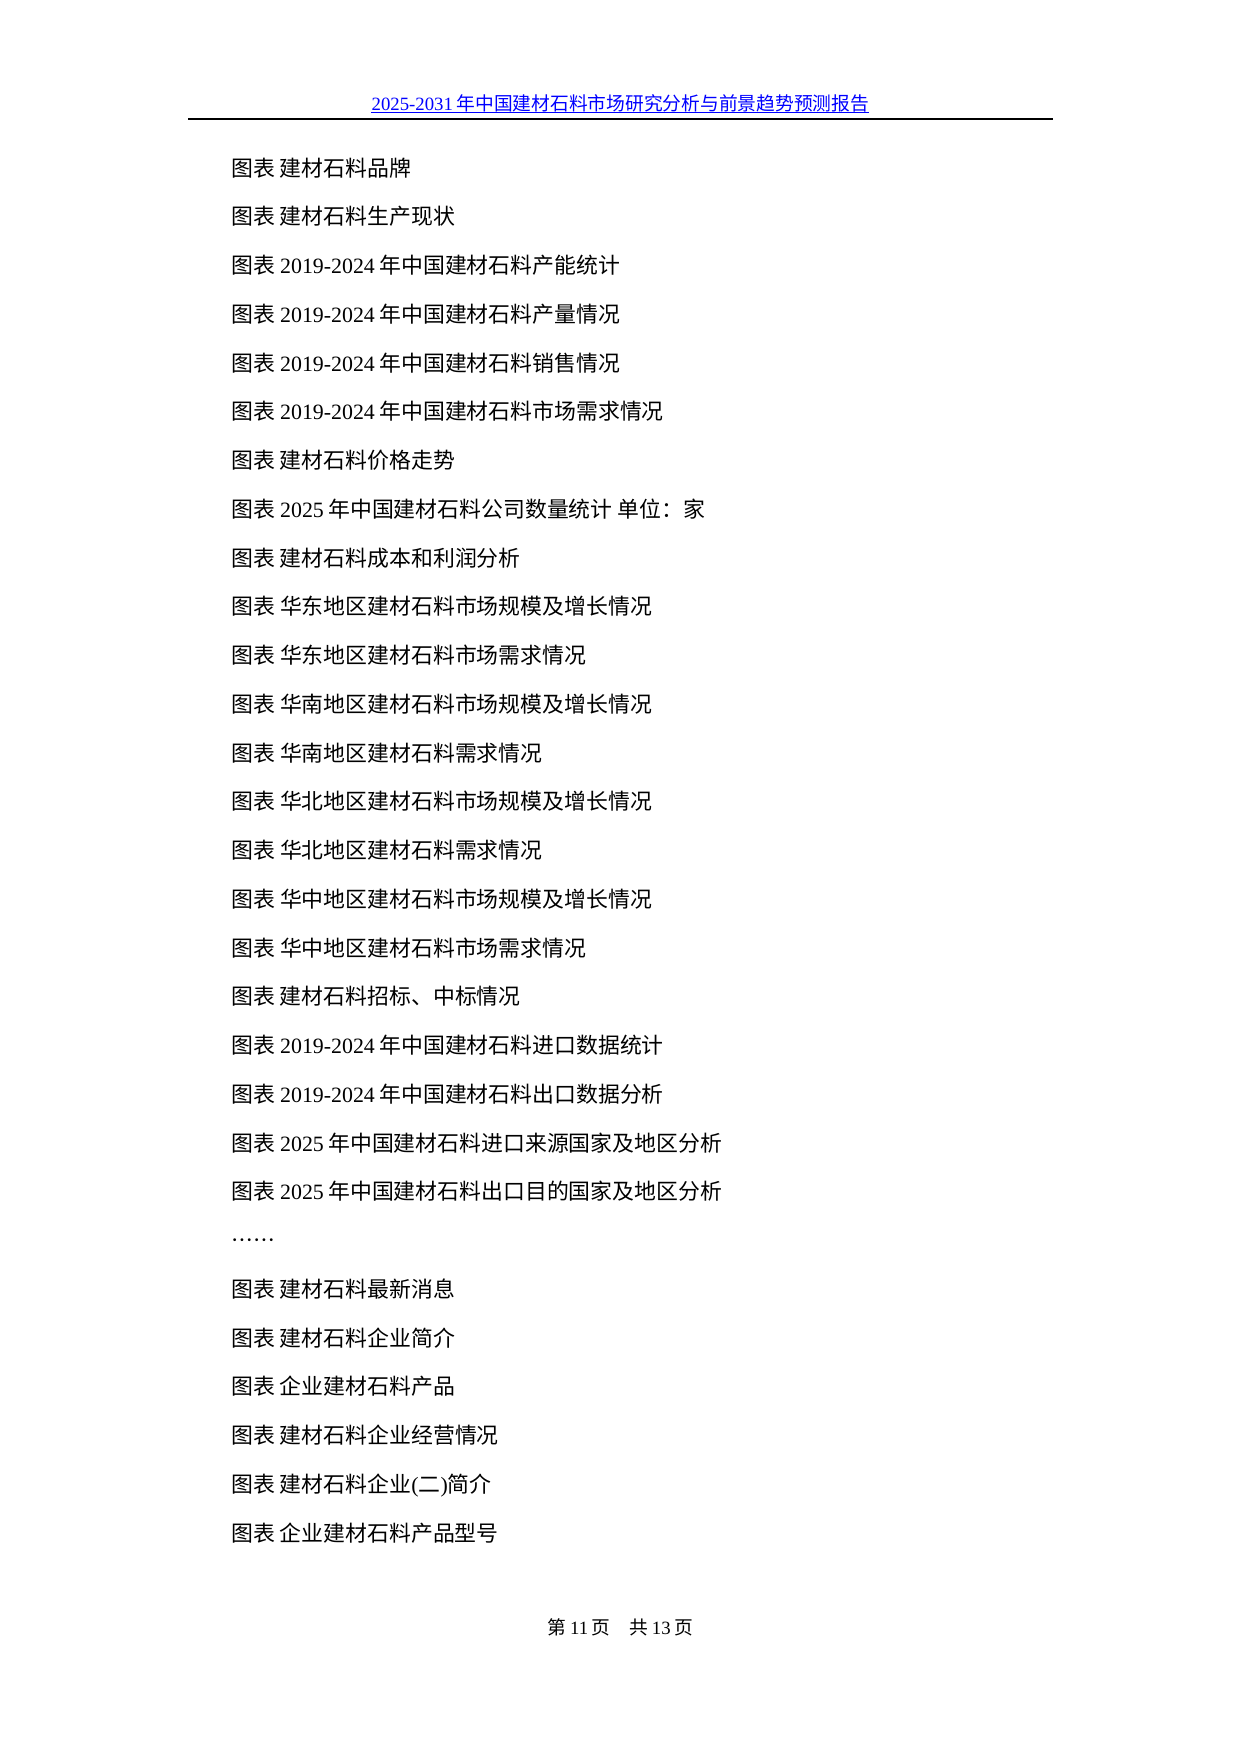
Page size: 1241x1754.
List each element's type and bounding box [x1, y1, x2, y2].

text [187, 150, 1053, 1548]
